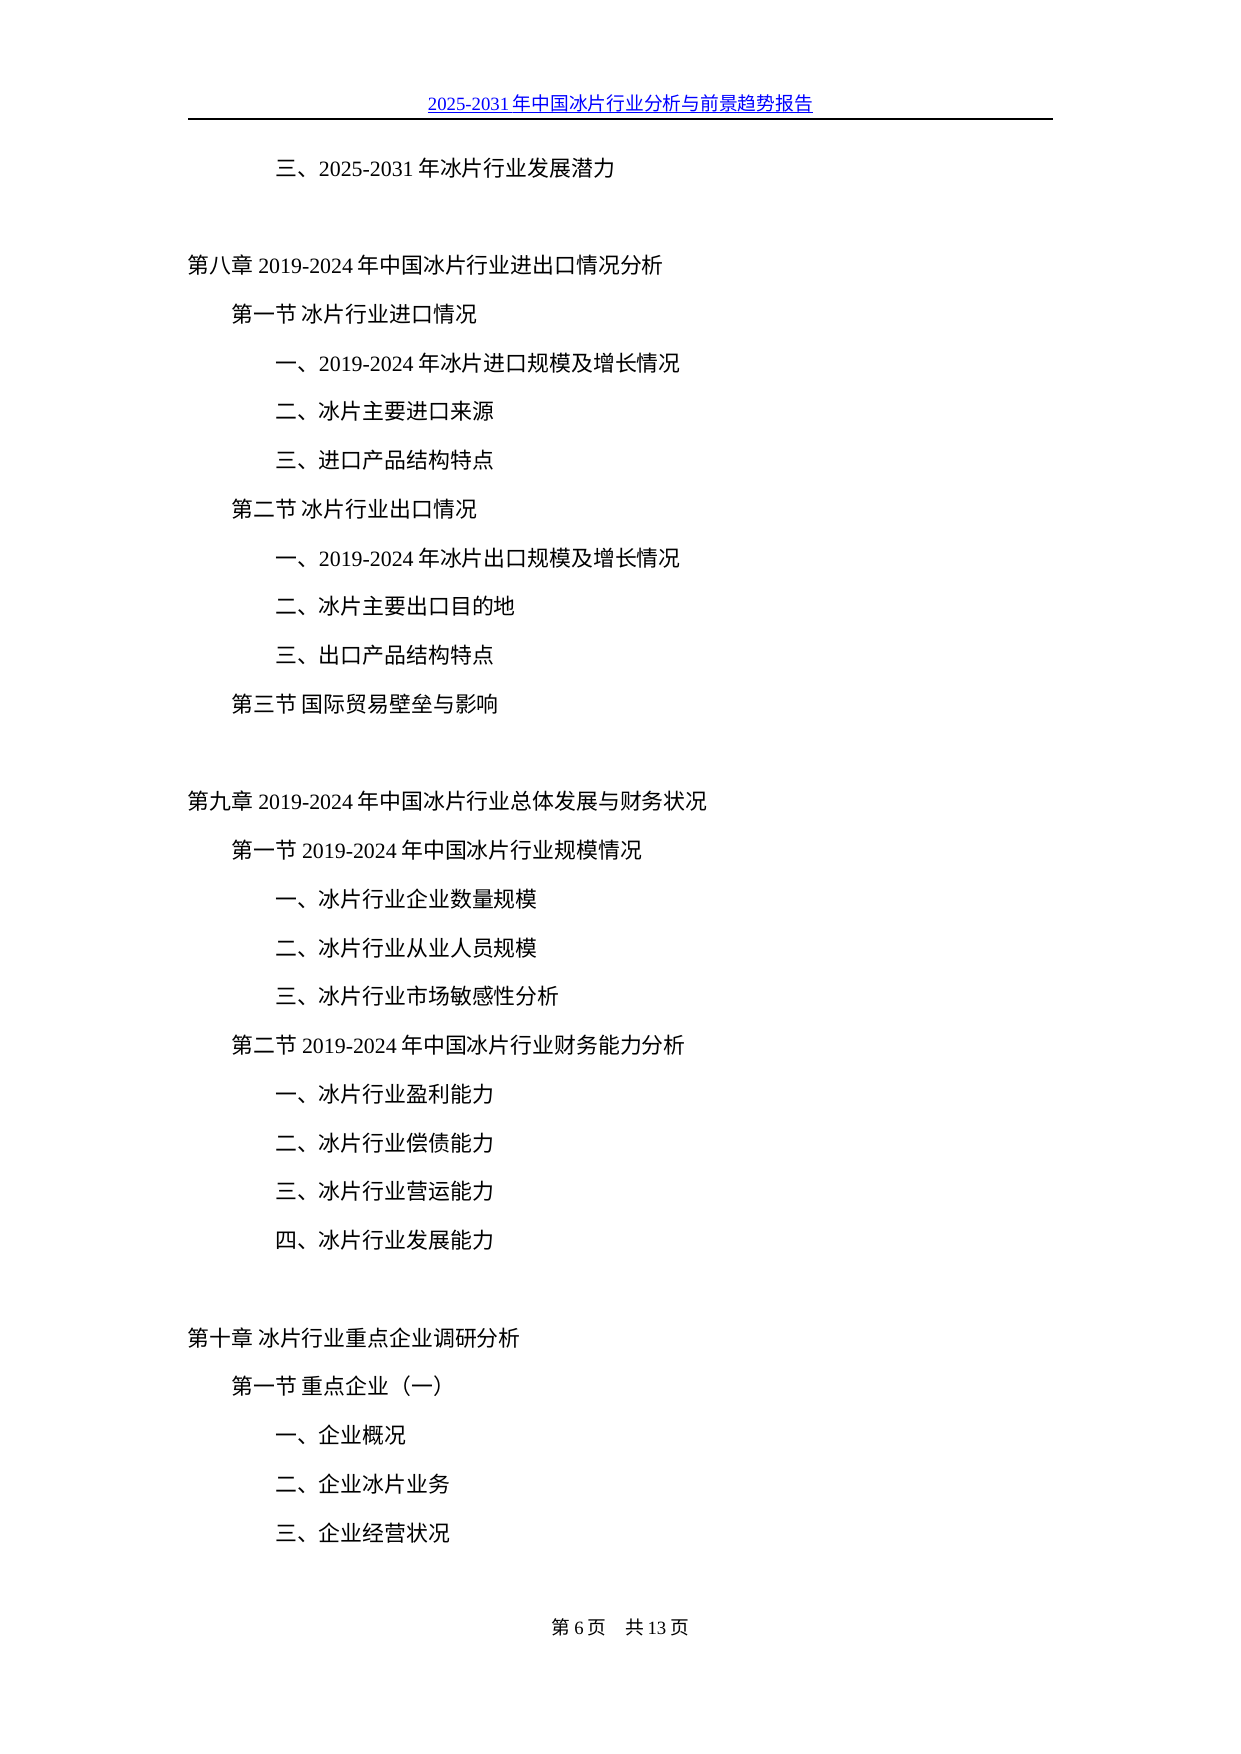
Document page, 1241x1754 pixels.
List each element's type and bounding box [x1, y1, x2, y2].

text [187, 150, 1053, 1548]
